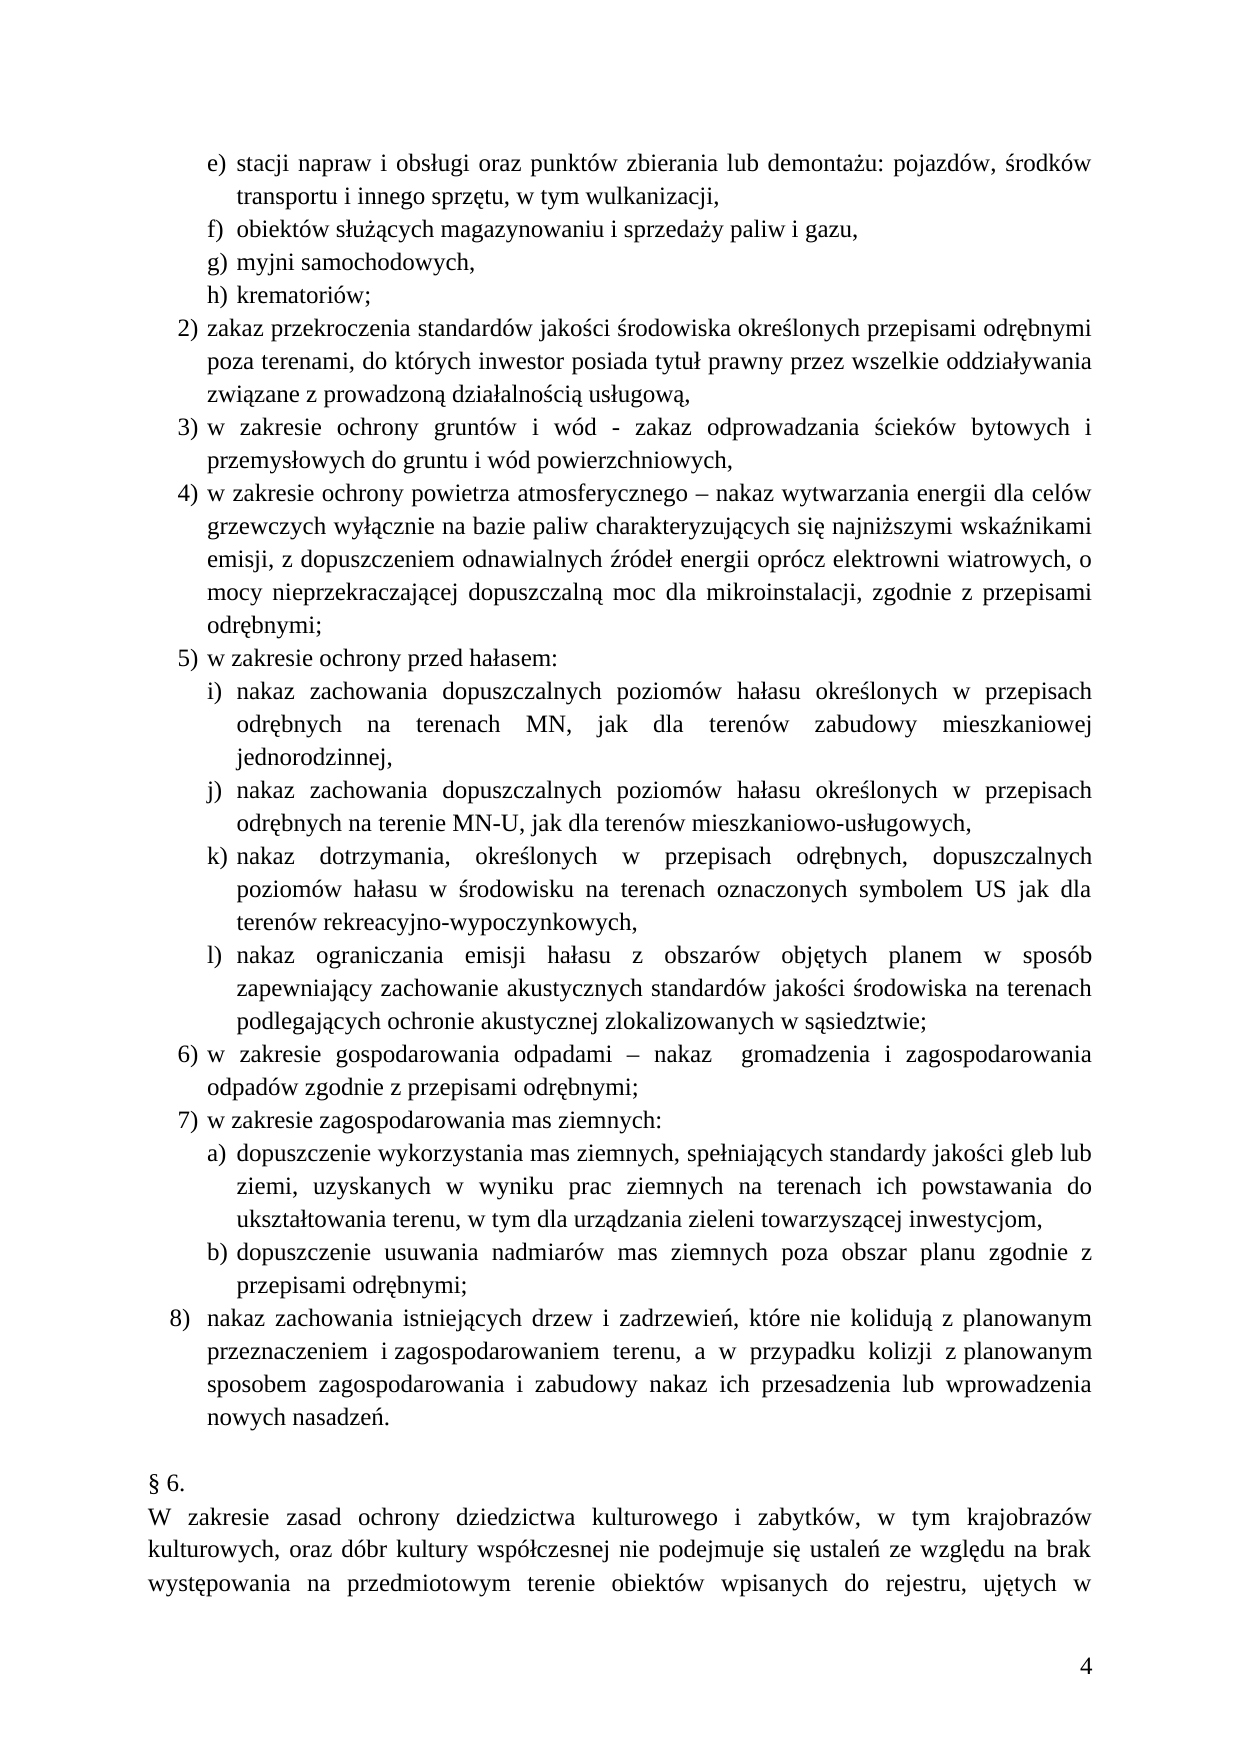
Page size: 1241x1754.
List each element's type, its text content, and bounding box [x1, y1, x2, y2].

list stacji napraw i obsługi oraz punktów zbierania lub demontażu: pojazdów, środków transportu i innego sprzętu, w tym wulkanizacji, [207, 148, 1092, 209]
list w zakresie ochrony przed hałasem: [177, 643, 1092, 672]
list myjni samochodowych, [207, 247, 1092, 276]
text § 6. [148, 1468, 1092, 1497]
list w zakresie gospodarowania odpadami – nakaz gromadzenia i zagospodarowania odpadów zgodnie z przepisami odrębnymi; [177, 1039, 1092, 1101]
list krematoriów; [207, 280, 1092, 308]
list nakaz zachowania istniejących drzew i zadrzewień, które nie kolidują z planowanym przeznaczeniem i zagospodarowaniem terenu, a w przypadku kolizji z planowanym sposobem zagospodarowania i zabudowy nakaz ich przesadzenia lub wprowadzenia nowych nasadzeń. [169, 1303, 1092, 1431]
list nakaz ograniczania emisji hałasu z obszarów objętych planem w sposób zapewniający zachowanie akustycznych standardów jakości środowiska na terenach podlegających ochronie akustycznej zlokalizowanych w sąsiedztwie; [207, 940, 1092, 1035]
list w zakresie ochrony powietrza atmosferycznego – nakaz wytwarzania energii dla celów grzewczych wyłącznie na bazie paliw charakteryzujących się najniższymi wskaźnikami emisji, z dopuszczeniem odnawialnych źródeł energii oprócz elektrowni wiatrowych, o mocy nieprzekraczającej dopuszczalną moc dla mikroinstalacji, zgodnie z przepisami odrębnymi; [177, 478, 1092, 639]
list w zakresie ochrony gruntów i wód - zakaz odprowadzania ścieków bytowych i przemysłowych do gruntu i wód powierzchniowych, [177, 412, 1092, 474]
list zakaz przekroczenia standardów jakości środowiska określonych przepisami odrębnymi poza terenami, do których inwestor posiada tytuł prawny przez wszelkie oddziaływania związane z prowadzoną działalnością usługową, [177, 313, 1092, 408]
list nakaz zachowania dopuszczalnych poziomów hałasu określonych w przepisach odrębnych na terenach MN, jak dla terenów zabudowy mieszkaniowej jednorodzinnej, [207, 676, 1092, 771]
list w zakresie zagospodarowania mas ziemnych: [177, 1105, 1092, 1134]
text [148, 1502, 1092, 1596]
list dopuszczenie usuwania nadmiarów mas ziemnych poza obszar planu zgodnie z przepisami odrębnymi; [207, 1237, 1092, 1299]
list obiektów służących magazynowaniu i sprzedaży paliw i gazu, [207, 214, 1092, 242]
list nakaz dotrzymania, określonych w przepisach odrębnych, dopuszczalnych poziomów hałasu w środowisku na terenach oznaczonych symbolem US jak dla terenów rekreacyjno-wypoczynkowych, [207, 841, 1092, 936]
list nakaz zachowania dopuszczalnych poziomów hałasu określonych w przepisach odrębnych na terenie MN-U, jak dla terenów mieszkaniowo-usługowych, [207, 775, 1092, 837]
list dopuszczenie wykorzystania mas ziemnych, spełniających standardy jakości gleb lub ziemi, uzyskanych w wyniku prac ziemnych na terenach ich powstawania do ukształtowania terenu, w tym dla urządzania zieleni towarzyszącej inwestycjom, [207, 1138, 1092, 1233]
